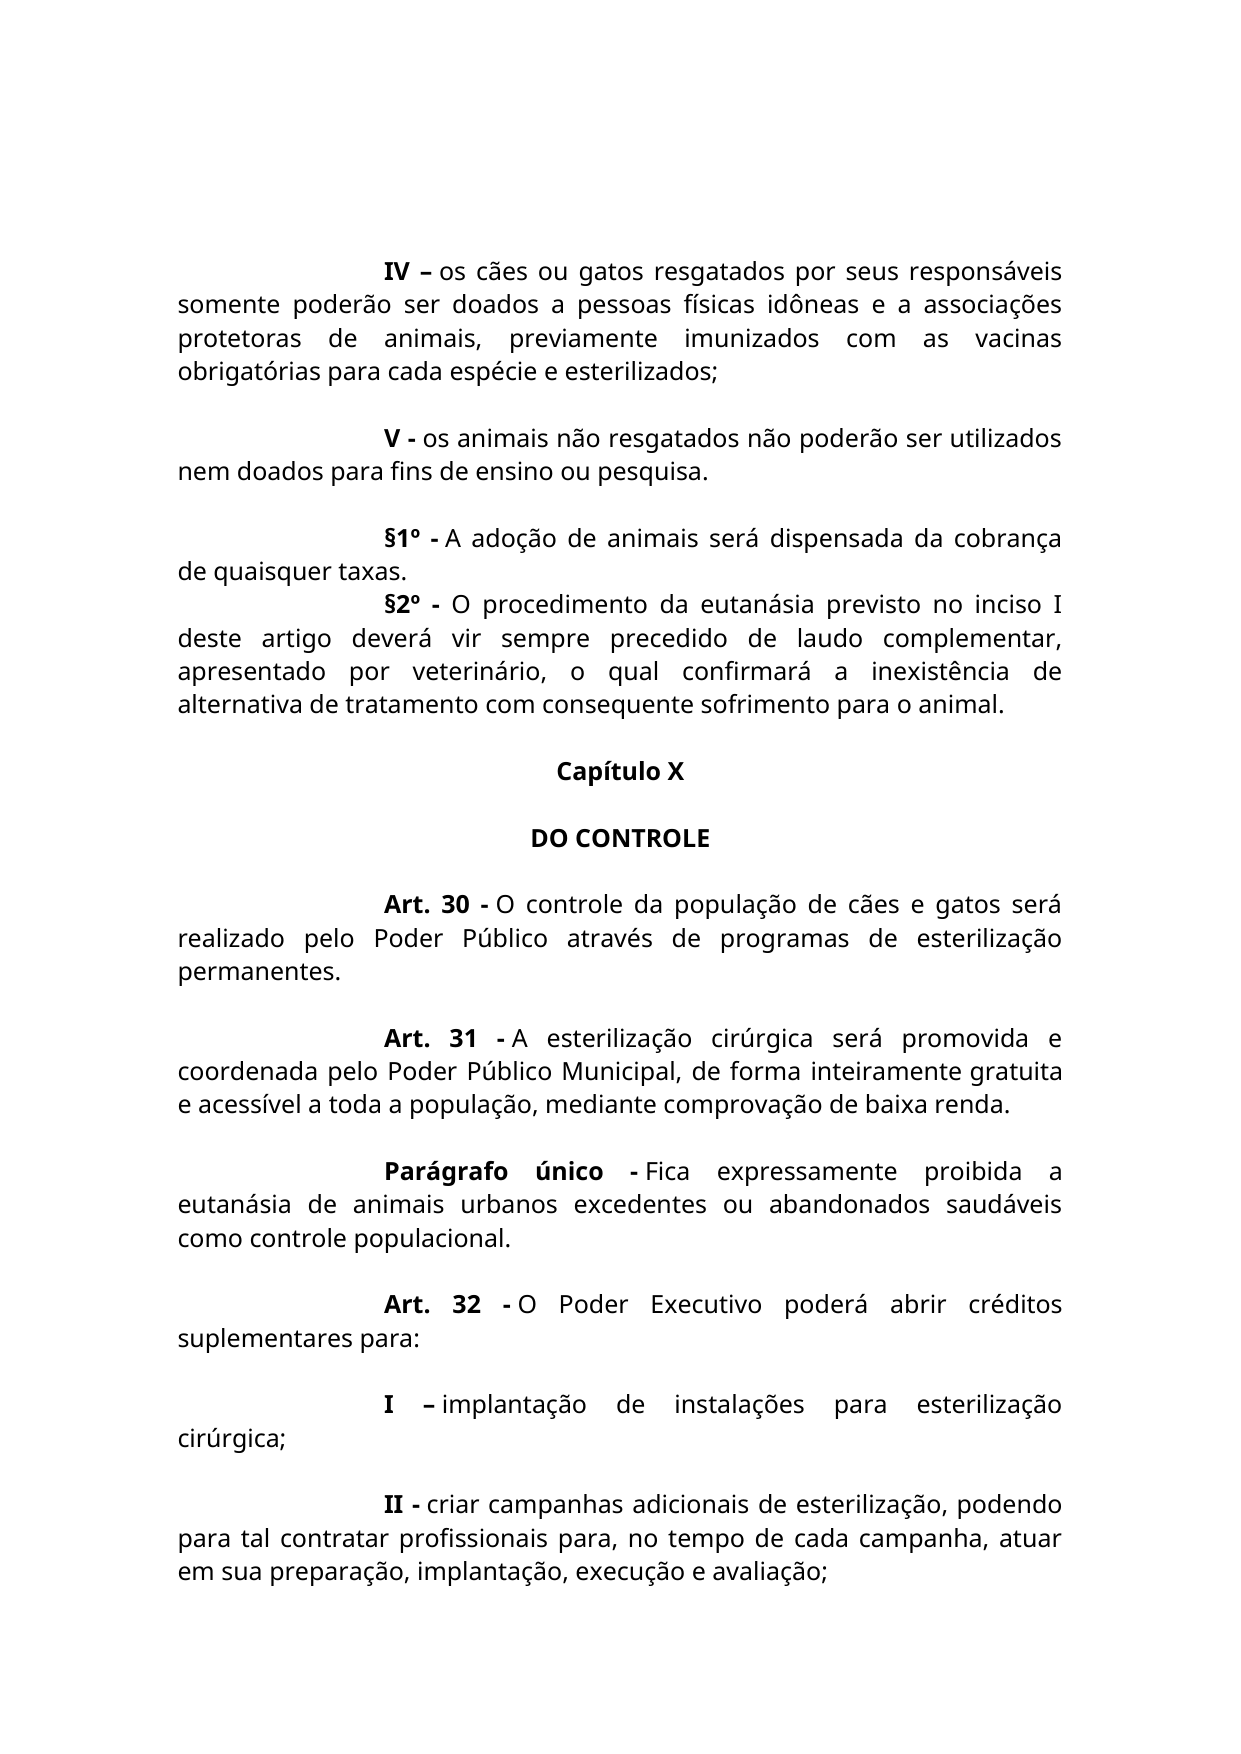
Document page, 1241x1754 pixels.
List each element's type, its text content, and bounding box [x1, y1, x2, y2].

text V - os animais não resgatados não poderão ser utilizados nem doados para fins de ensino ou pesquisa. [177, 421, 1063, 487]
text IV – os cães ou gatos resgatados por seus responsáveis somente poderão ser doados a pessoas físicas idôneas e a associações protetoras de animais, previamente imunizados com as vacinas obrigatórias para cada espécie e esterilizados; [177, 254, 1063, 387]
text Art. 31 - A esterilização cirúrgica será promovida e coordenada pelo Poder Público Municipal, de forma inteiramente gratuita e acessível a toda a população, mediante comprovação de baixa renda. [177, 1021, 1063, 1121]
text §2º - O procedimento da eutanásia previsto no inciso I deste artigo deverá vir sempre precedido de laudo complementar, apresentado por veterinário, o qual confirmará a inexistência de alternativa de tratamento com consequente sofrimento para o animal. [177, 587, 1063, 721]
text Art. 32 - O Poder Executivo poderá abrir créditos suplementares para: [177, 1287, 1063, 1354]
text Capítulo X [177, 754, 1063, 787]
text Art. 30 - O controle da população de cães e gatos será realizado pelo Poder Público através de programas de esterilização permanentes. [177, 887, 1063, 987]
text Parágrafo único - Fica expressamente proibida a eutanásia de animais urbanos excedentes ou abandonados saudáveis como controle populacional. [177, 1154, 1063, 1254]
text I – implantação de instalações para esterilização cirúrgica; [177, 1387, 1063, 1454]
text II - criar campanhas adicionais de esterilização, podendo para tal contratar profissionais para, no tempo de cada campanha, atuar em sua preparação, implantação, execução e avaliação; [177, 1487, 1063, 1587]
text DO CONTROLE [177, 821, 1063, 854]
text §1º - A adoção de animais será dispensada da cobrança de quaisquer taxas. [177, 521, 1063, 587]
